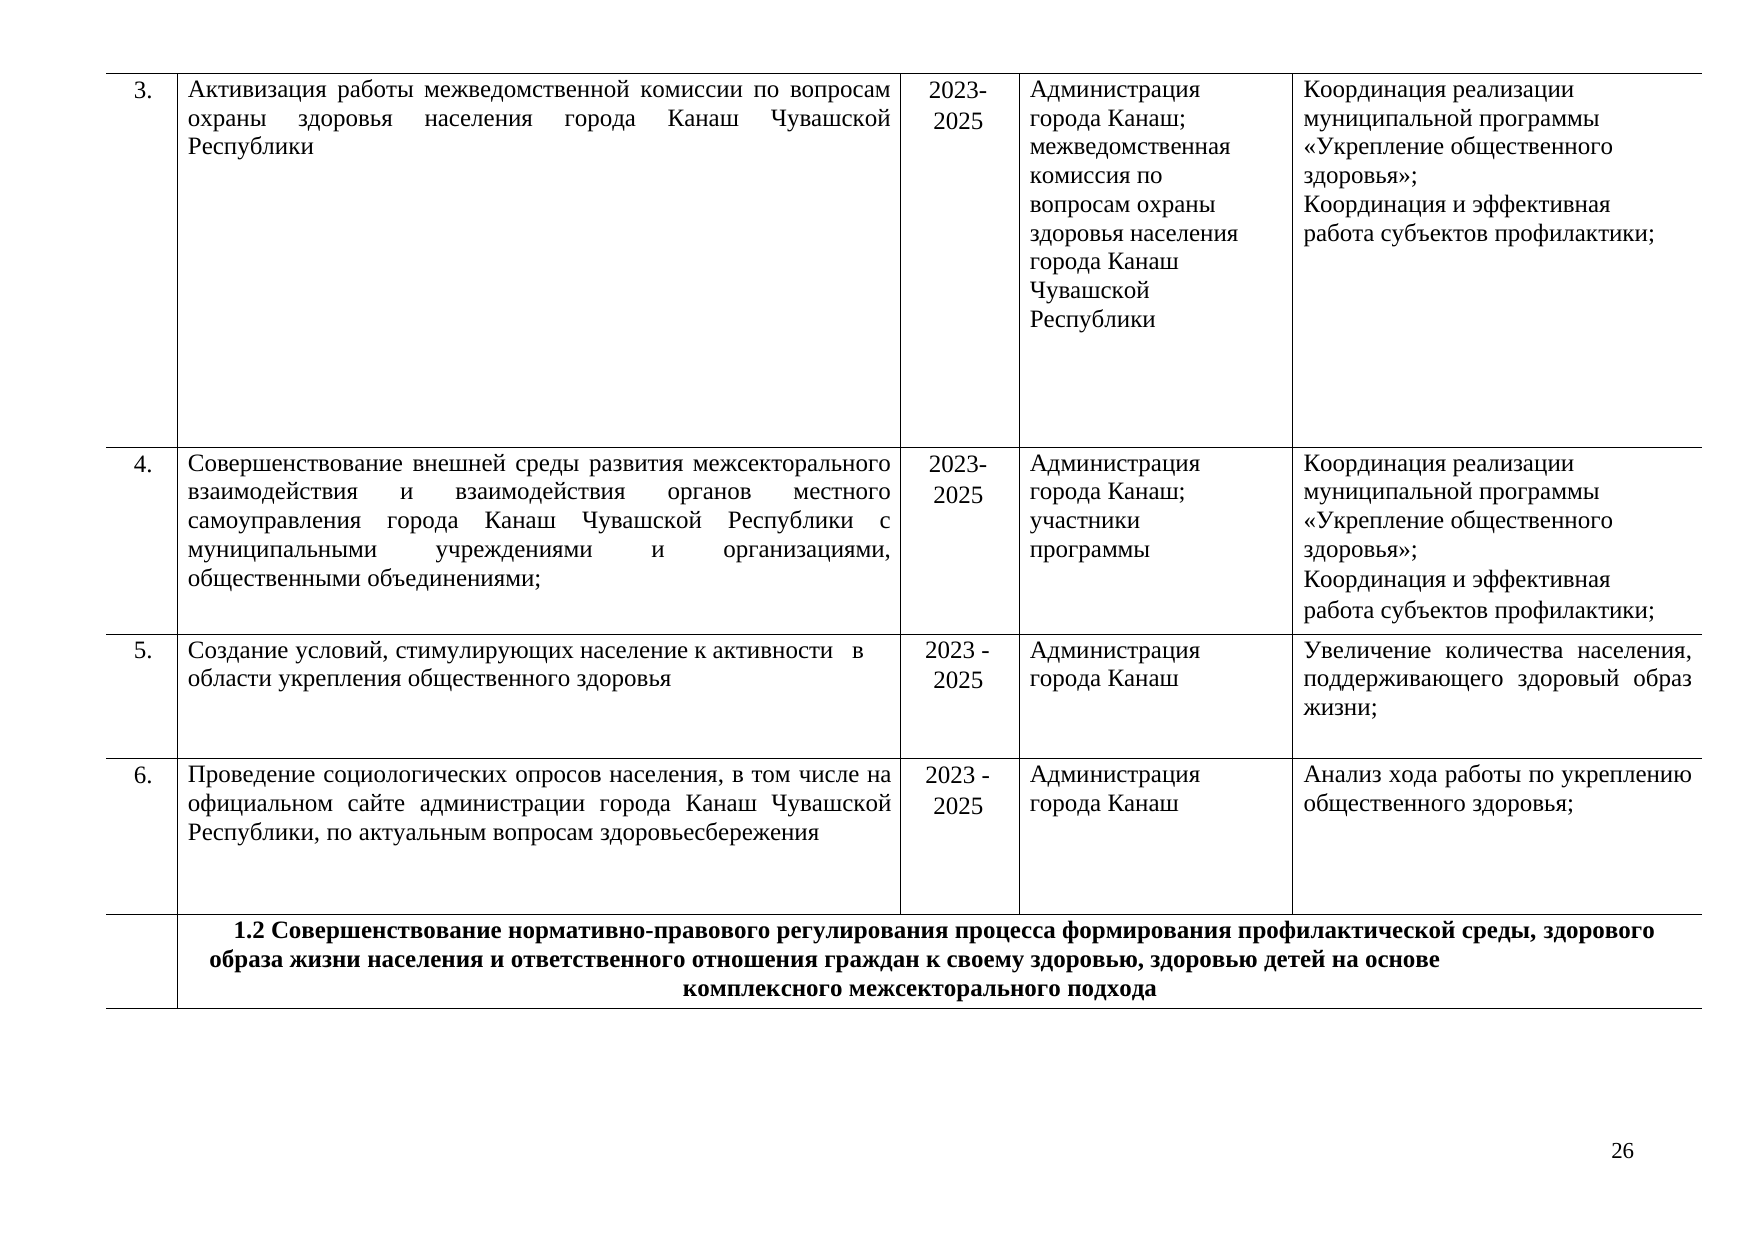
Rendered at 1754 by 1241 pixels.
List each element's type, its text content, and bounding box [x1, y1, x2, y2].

table_cell Администрация города Канаш [1020, 635, 1292, 758]
table_cell Координация реализации муниципальной программы «Укрепление общественного здоровья»; Координация и эффективная работа субъектов профилактики; [1293, 448, 1702, 634]
table_cell 3. [106, 74, 177, 447]
table_cell Анализ хода работы по укреплению общественного здоровья; [1293, 759, 1702, 914]
table_cell Увеличение количества населения, поддерживающего здоровый образ жизни; [1293, 635, 1702, 758]
table_cell 2023- 2025 [901, 448, 1019, 634]
table_cell Администрация города Канаш; межведомственная комиссия по вопросам охраны здоровья населения города Канаш Чувашской Республики [1020, 74, 1292, 447]
table_cell 6. [106, 759, 177, 914]
table_cell Администрация города Канаш [1020, 759, 1292, 914]
table_cell Совершенствование внешней среды развития межсекторального взаимодействия и взаимодействия органов местного самоуправления города Канаш Чувашской Республики с муниципальными учреждениями и организациями, общественными объединениями; [178, 448, 900, 634]
table_cell 4. [106, 448, 177, 634]
table_cell 2023- 2025 [901, 74, 1019, 447]
table_cell 2023 - 2025 [901, 759, 1019, 914]
table_cell Создание условий, стимулирующих население к активности в области укрепления общественного здоровья [178, 635, 900, 758]
table_cell 1.2 Совершенствование нормативно-правового регулирования процесса формирования профилактической среды, здорового образа жизни населения и ответственного отношения граждан к своему здоровью, здоровью детей на основе комплексного межсекторального подхода [178, 915, 1702, 1007]
table_cell Администрация города Канаш; участники программы [1020, 448, 1292, 634]
table_cell 5. [106, 635, 177, 758]
table_cell Координация реализации муниципальной программы «Укрепление общественного здоровья»; Координация и эффективная работа субъектов профилактики; [1293, 74, 1702, 447]
table_cell Проведение социологических опросов населения, в том числе на официальном сайте администрации города Канаш Чувашской Республики, по актуальным вопросам здоровьесбережения [178, 759, 900, 914]
table_cell 2023 - 2025 [901, 635, 1019, 758]
table_cell [106, 915, 177, 1007]
table_cell Активизация работы межведомственной комиссии по вопросам охраны здоровья населения города Канаш Чувашской Республики [178, 74, 900, 447]
